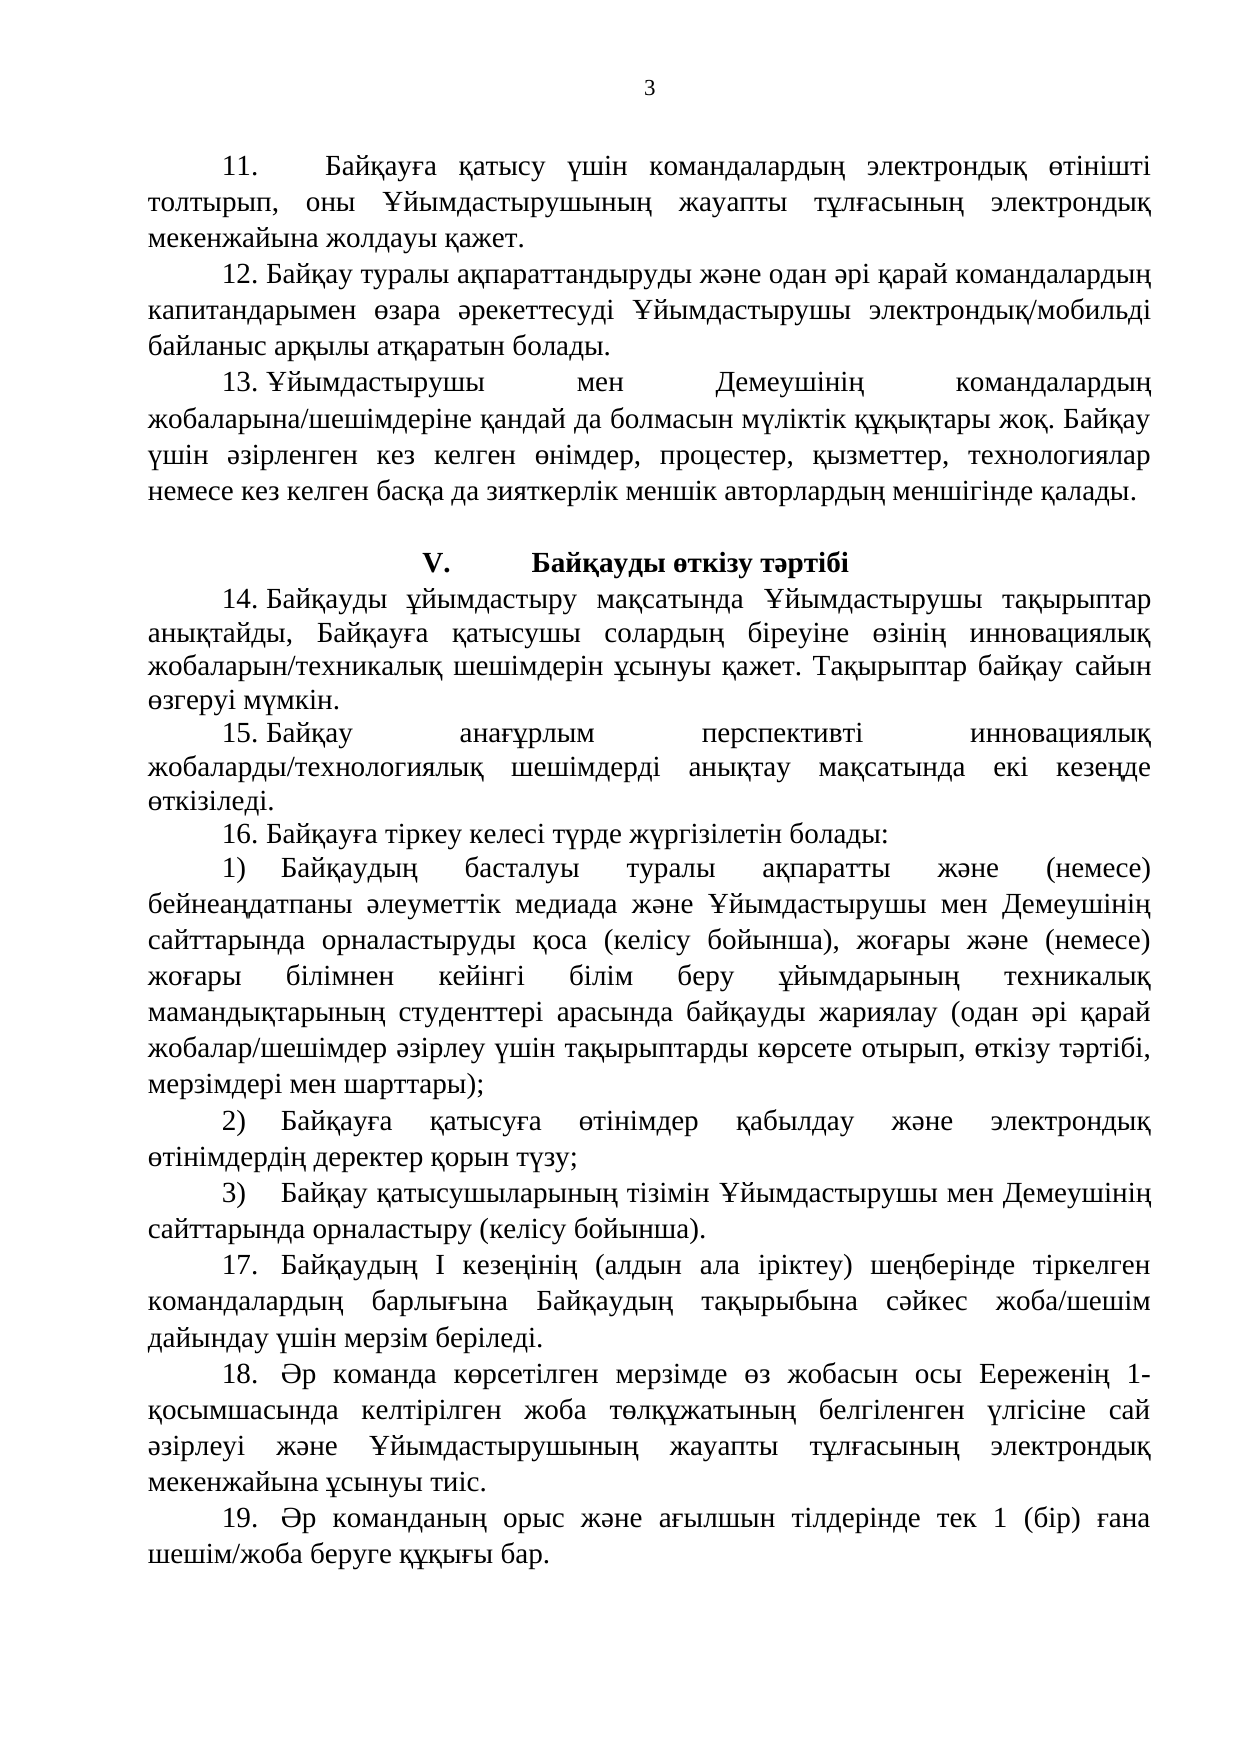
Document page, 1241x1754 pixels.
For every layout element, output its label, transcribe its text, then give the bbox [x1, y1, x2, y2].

list Әр команданың орыс және ағылшын тілдерінде тек 1 (бір) ғана шешім/жоба беруге құқығы бар. [148, 1500, 1152, 1570]
list Әр команда көрсетілген мерзімде өз жобасын осы Еереженің 1-қосымшасында келтірілген жоба төлқұжатының белгіленген үлгісіне сай әзірлеуі және Ұйымдастырушының жауапты тұлғасының электрондық мекенжайына ұсынуы тиіс. [148, 1356, 1152, 1498]
list Байқаудың І кезеңінің (алдын ала іріктеу) шеңберінде тіркелген командалардың барлығына Байқаудың тақырыбына сәйкес жоба/шешім дайындау үшін мерзім беріледі. [148, 1247, 1152, 1353]
list Байқаудың басталуы туралы ақпаратты және (немесе) бейнеаңдатпаны әлеуметтік медиада және Ұйымдастырушы мен Демеушінің сайттарында орналастыруды қоса (келісу бойынша), жоғары және (немесе) жоғары білімнен кейінгі білім беру ұйымдарының техникалық мамандықтарының студенттері арасында байқауды жариялау (одан әрі қарай жобалар/шешімдер әзірлеу үшін тақырыптарды көрсете отырып, өткізу тәртібі, мерзімдері мен шарттары); [148, 850, 1152, 1100]
list Байқауға қатысу үшін командалардың электрондық өтінішті толтырып, оны Ұйымдастырушының жауапты тұлғасының электрондық мекенжайына жолдауы қажет. [148, 148, 1152, 253]
list Байқауға тіркеу келесі түрде жүргізілетін болады: [148, 816, 1152, 850]
list Ұйымдастырушы мен Демеушінің командалардың жобаларына/шешімдеріне қандай да болмасын мүліктік құқықтары жоқ. Байқау үшін әзірленген кез келген өнімдер, процестер, қызметтер, технологиялар немесе кез келген басқа да зияткерлік меншік авторлардың меншігінде қалады. [148, 364, 1152, 507]
list Байқауды өткізу тәртібі [148, 545, 1152, 579]
list Байқау туралы ақпараттандыруды және одан әрі қарай командалардың капитандарымен өзара әрекеттесуді Ұйымдастырушы электрондық/мобильді байланыс арқылы атқаратын болады. [148, 256, 1152, 362]
list Байқауды ұйымдастыру мақсатында Ұйымдастырушы тақырыптар анықтайды, Байқауға қатысушы солардың біреуіне өзінің инновациялық жобаларын/техникалық шешімдерін ұсынуы қажет. Тақырыптар байқау сайын өзгеруі мүмкін. [148, 581, 1152, 716]
list Байқауға қатысуға өтінімдер қабылдау және электрондық өтінімдердің деректер қорын түзу; [148, 1103, 1152, 1172]
list Байқау анағұрлым перспективті инновациялық жобаларды/технологиялық шешімдерді анықтау мақсатында екі кезеңде өткізіледі. [148, 716, 1152, 816]
list Байқау қатысушыларының тізімін Ұйымдастырушы мен Демеушінің сайттарында орналастыру (келісу бойынша). [148, 1175, 1152, 1245]
